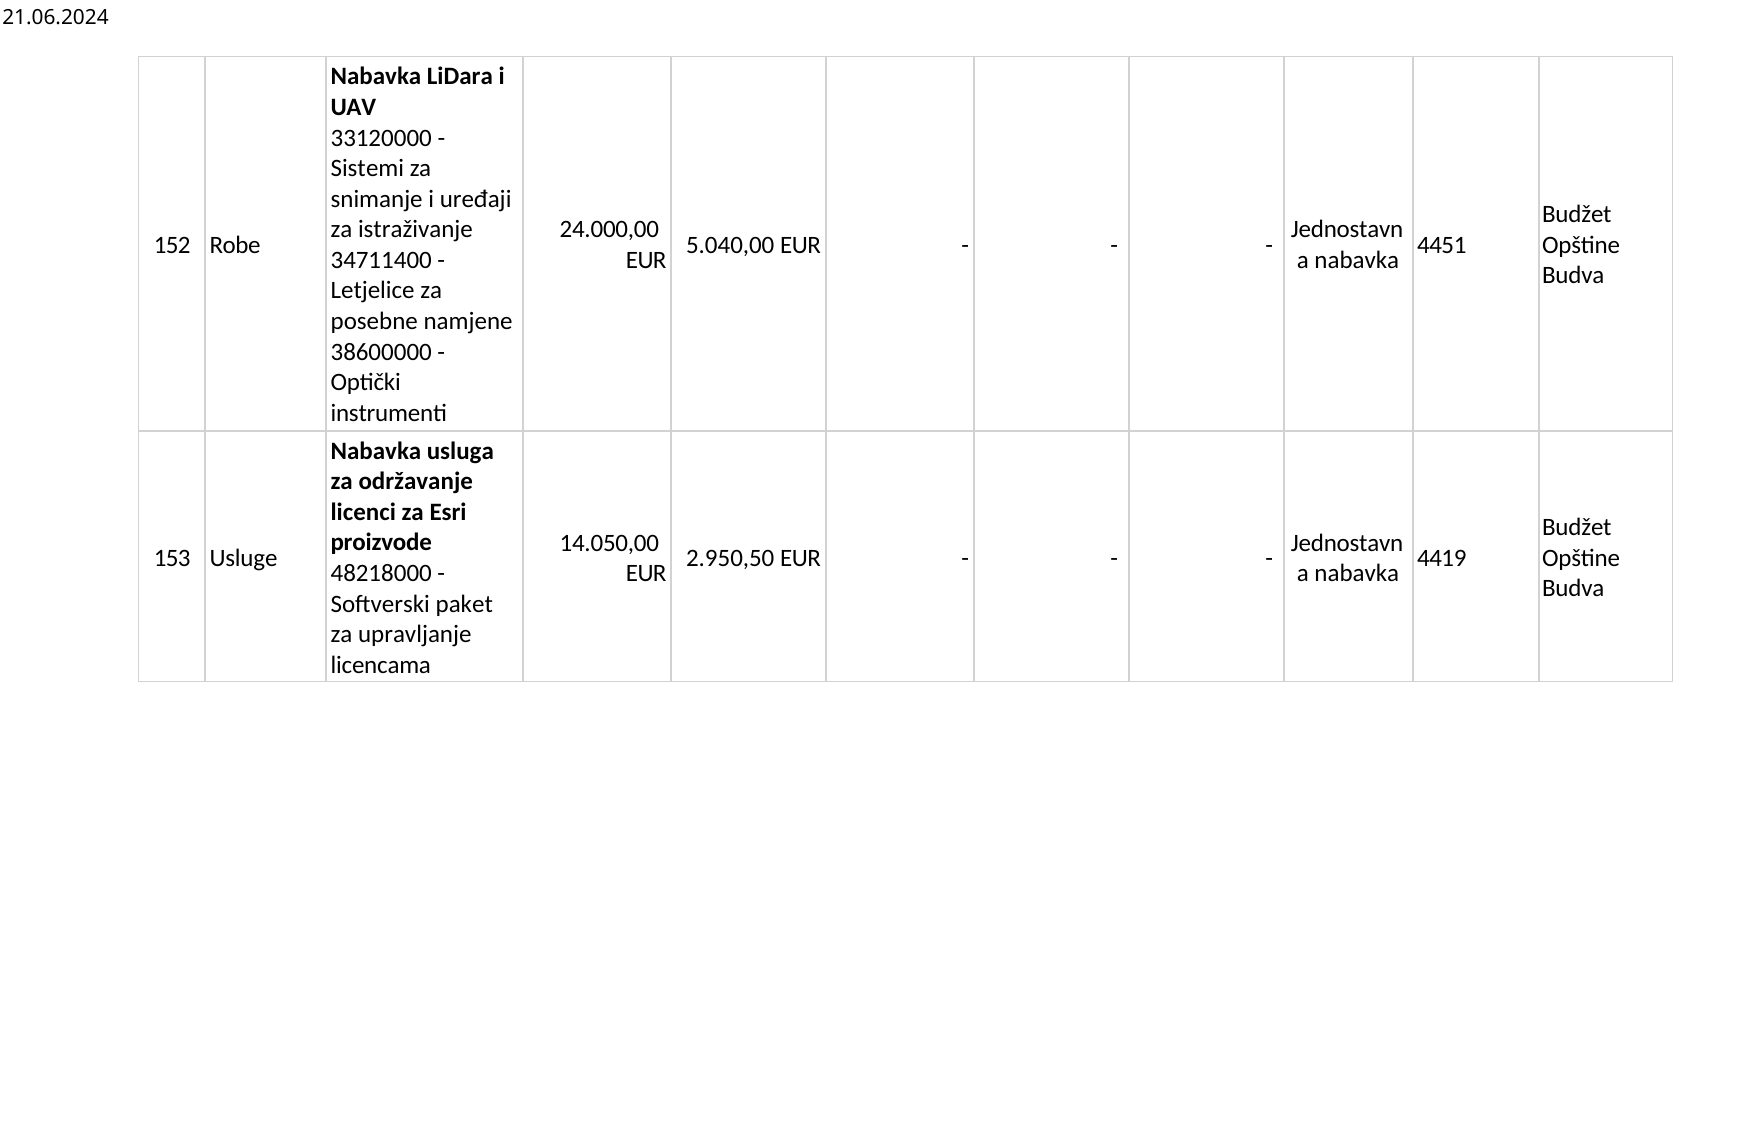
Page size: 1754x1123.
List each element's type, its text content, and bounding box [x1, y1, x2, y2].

table_header - [1130, 57, 1283, 430]
table_header Budžet Opštine Budva [1540, 57, 1672, 430]
table_cell - [975, 432, 1128, 681]
table_cell Budžet Opštine Budva [1540, 432, 1672, 681]
table_header Nabavka LiDara i UAV 33120000 - Sistemi za snimanje i uređaji za istraživanje 34711400 - Letjelice za posebne namjene 38600000 - Optički instrumenti [327, 57, 522, 430]
table_header Jednostavn a nabavka [1285, 57, 1412, 430]
table_cell 153 [139, 432, 204, 681]
table_header 4451 [1414, 57, 1538, 430]
table_cell - [827, 432, 973, 681]
table_header - [827, 57, 973, 430]
table_cell 4419 [1414, 432, 1538, 681]
table_header - [975, 57, 1128, 430]
table_cell - [1130, 432, 1283, 681]
table_cell 2.950,50 EUR [672, 432, 825, 681]
table_header 24.000,00 EUR [524, 57, 670, 430]
table_cell Nabavka usluga za održavanje licenci za Esri proizvode 48218000 - Softverski paket za upravljanje licencama [327, 432, 522, 681]
table_cell Jednostavn a nabavka [1285, 432, 1412, 681]
table_cell Usluge [206, 432, 325, 681]
table_header Robe [206, 57, 325, 430]
table_cell 14.050,00 EUR [524, 432, 670, 681]
table_header 5.040,00 EUR [672, 57, 825, 430]
table_header 152 [139, 57, 204, 430]
